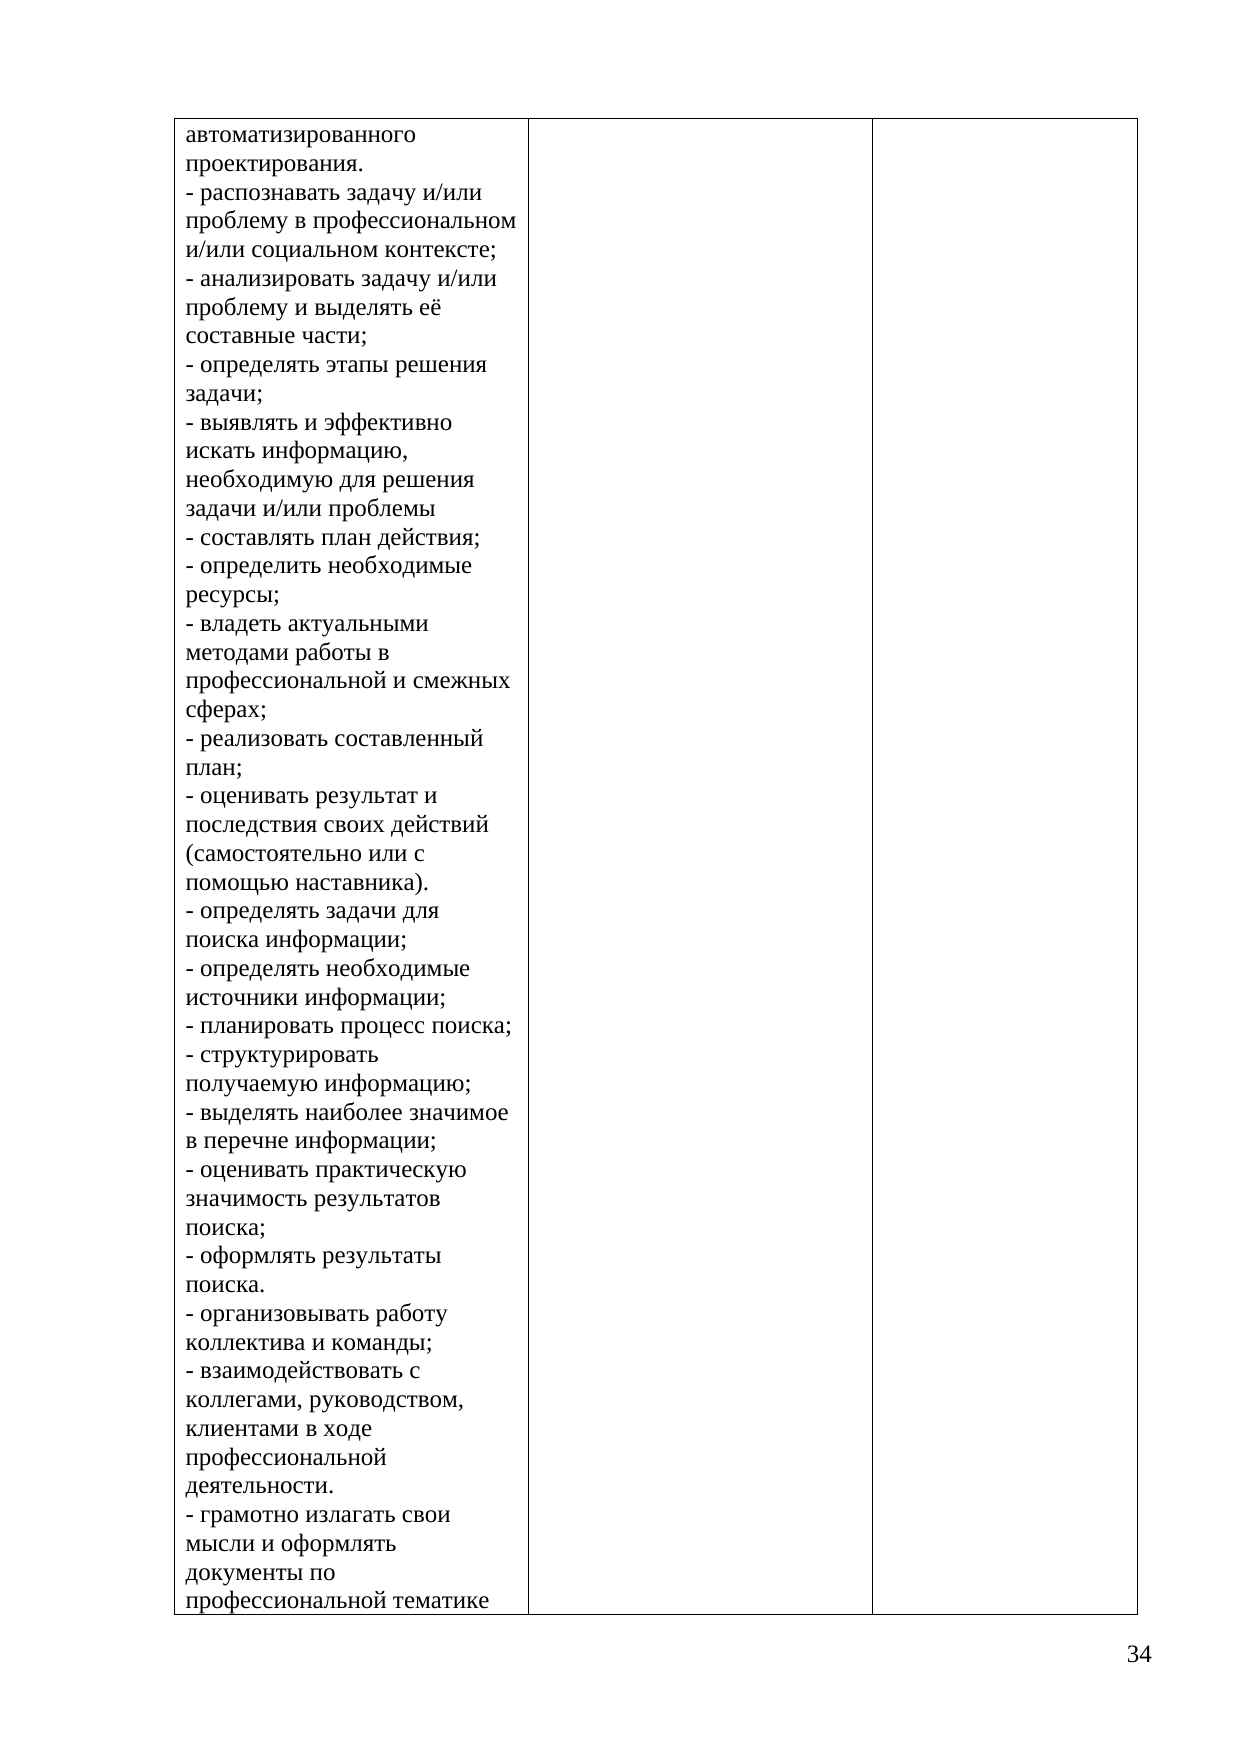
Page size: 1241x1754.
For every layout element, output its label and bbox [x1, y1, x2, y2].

table_cell [529, 119, 872, 1614]
table_cell [873, 119, 1137, 1614]
table_cell [175, 119, 528, 1614]
